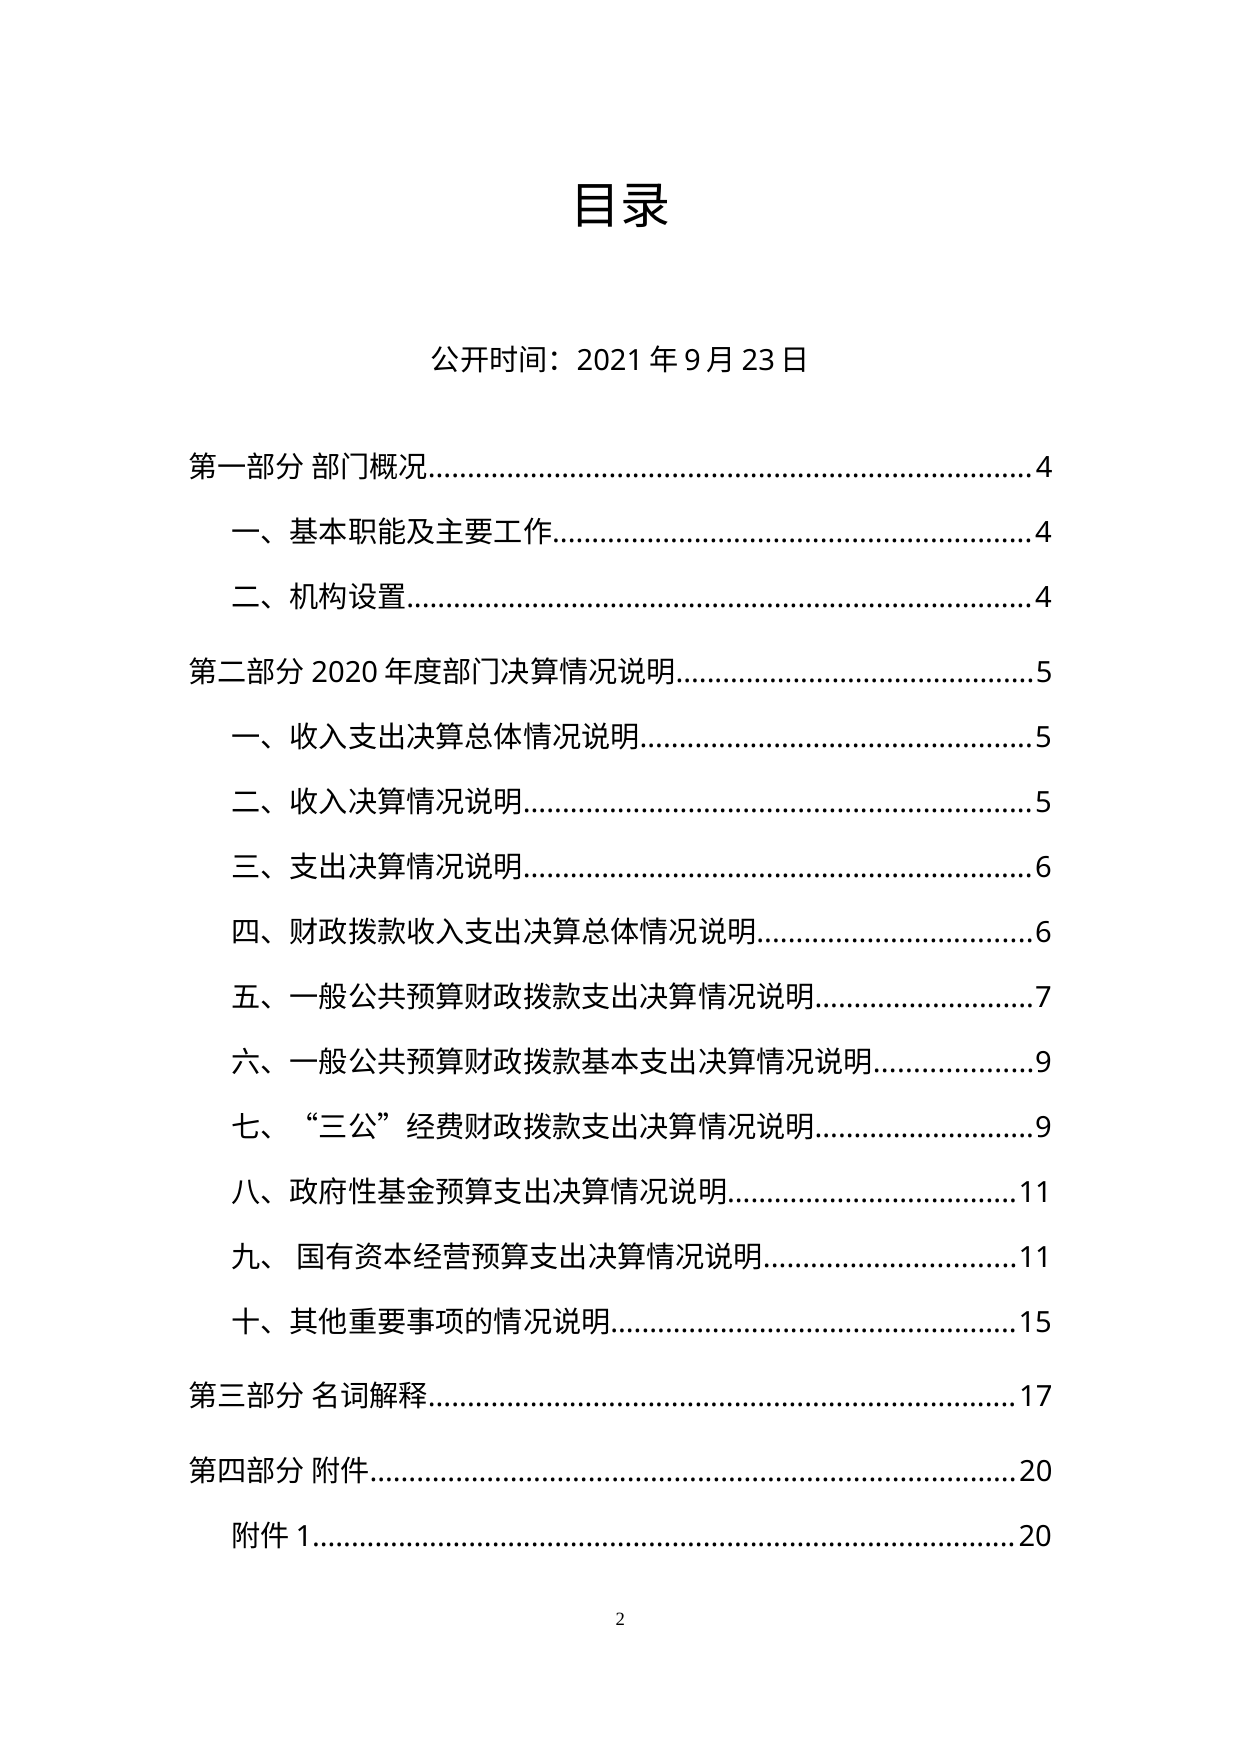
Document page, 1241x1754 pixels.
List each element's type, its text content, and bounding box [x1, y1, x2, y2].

text 附件1 20 [231, 1501, 1053, 1566]
text 九、 国有资本经营预算支出决算情况说明 11 [231, 1222, 1053, 1287]
text 三、支出决算情况说明 6 [231, 832, 1053, 897]
text 六、一般公共预算财政拨款基本支出决算情况说明 9 [231, 1027, 1053, 1092]
text 十、其他重要事项的情况说明 15 [231, 1287, 1053, 1352]
text 公开时间：2021年9月23日 [187, 325, 1053, 390]
text 第四部分 附件 20 [187, 1436, 1053, 1501]
text 第三部分 名词解释 17 [187, 1362, 1053, 1427]
text 目录 [187, 153, 1053, 250]
text 八、政府性基金预算支出决算情况说明 11 [231, 1157, 1053, 1222]
text 四、财政拨款收入支出决算总体情况说明 6 [231, 897, 1053, 962]
text 第二部分 2020年度部门决算情况说明 5 [187, 637, 1053, 702]
text 二、收入决算情况说明 5 [231, 767, 1053, 832]
text 七、“三公”经费财政拨款支出决算情况说明 9 [231, 1092, 1053, 1157]
text 一、基本职能及主要工作 4 [231, 497, 1053, 562]
text 二、机构设置 4 [231, 562, 1053, 627]
text 第一部分 部门概况 4 [187, 432, 1053, 497]
text 一、收入支出决算总体情况说明 5 [231, 702, 1053, 767]
text 五、一般公共预算财政拨款支出决算情况说明 7 [231, 962, 1053, 1027]
